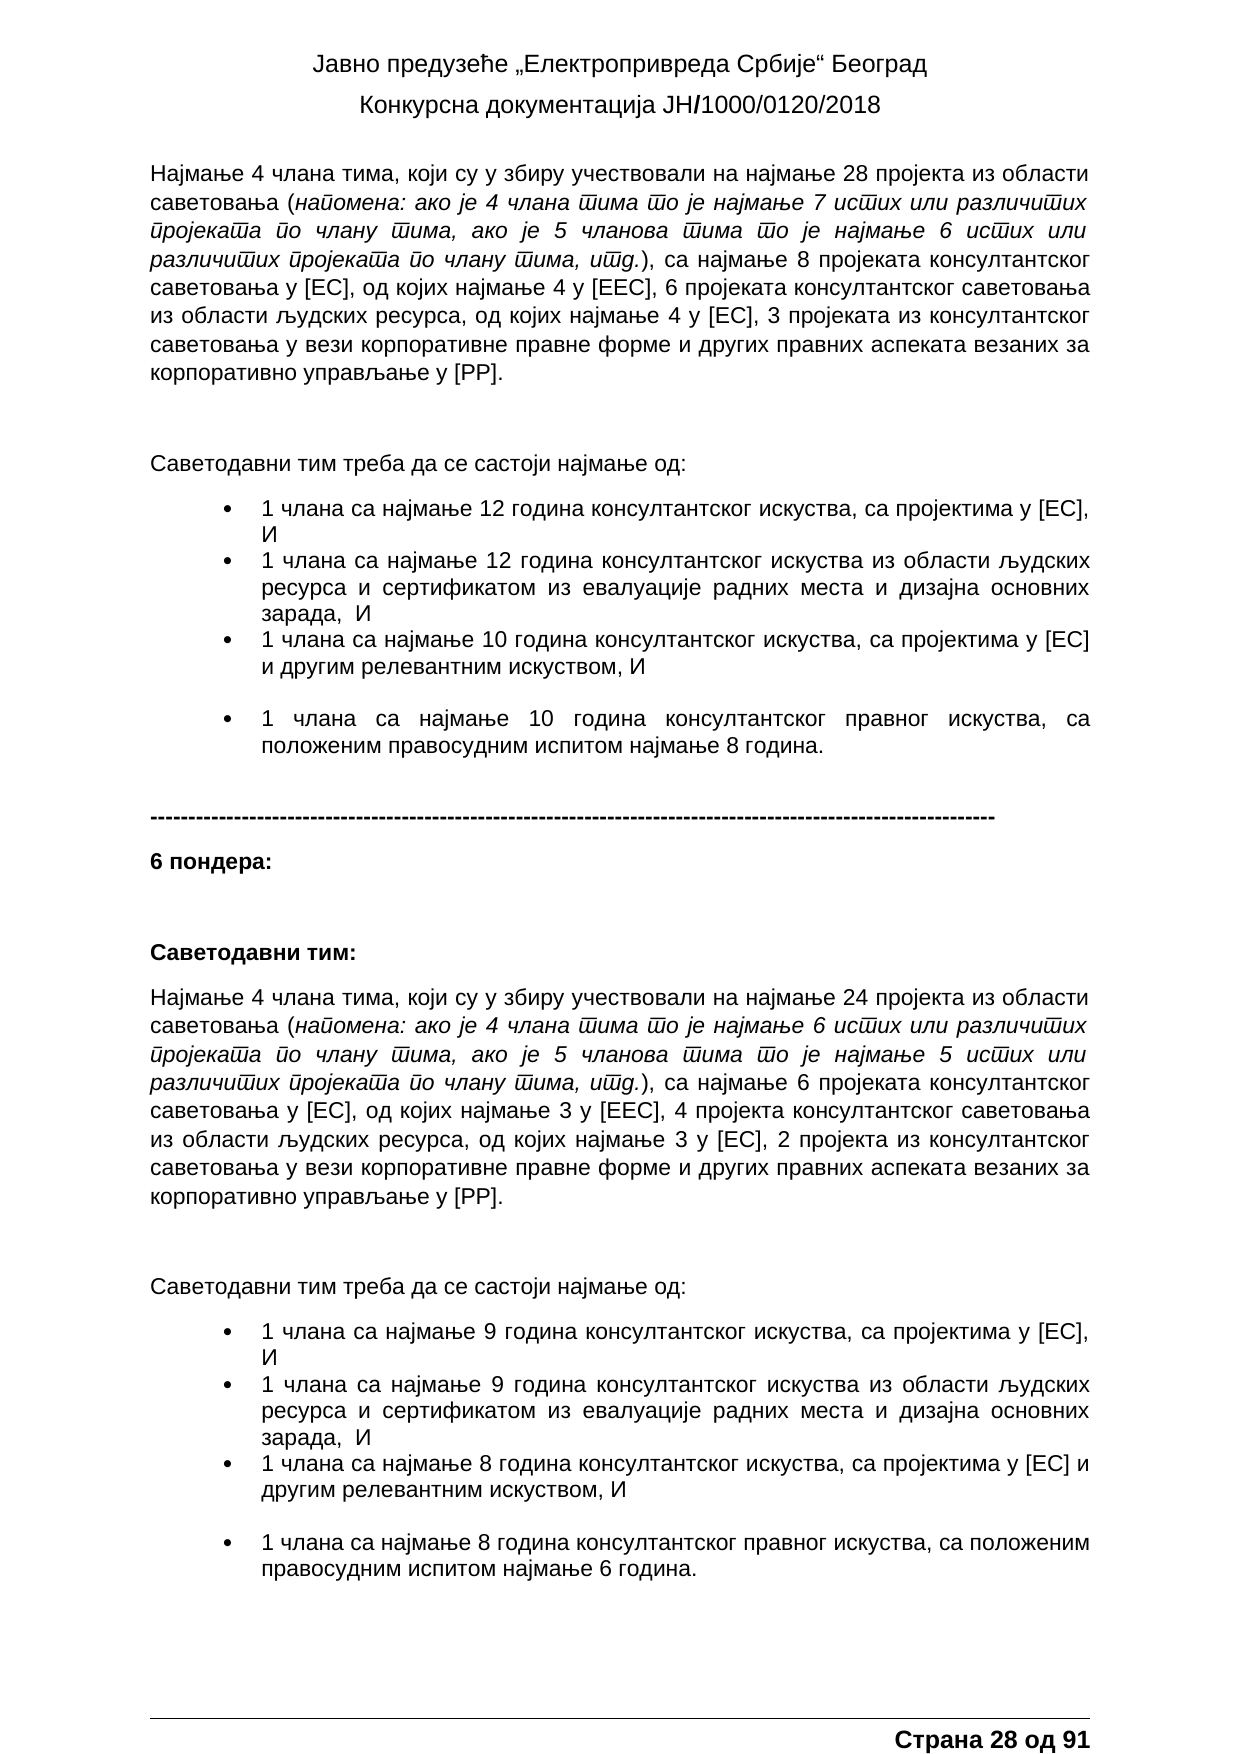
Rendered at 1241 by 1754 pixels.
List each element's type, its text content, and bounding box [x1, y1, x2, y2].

text Најмање 4 члана тима, који су у збиру учествовали на најмање 24 пројекта из области саветовања (напомена: ако је 4 члана тима то је најмање 6 истих или различитих пројеката по члану тима, ако је 5 чланова тима то је најмање 5 истих или различитих пројеката по члану тима, итд.), са најмање 6 пројеката консултантског саветовања у [ЕС], од којих најмање 3 у [ЕЕС], 4 пројекта консултантског саветовања из области људских ресурса, од којих најмање 3 у [ЕС], 2 пројекта из консултантског саветовања у вези корпоративне правне форме и других правних аспеката везаних за корпоративно управљање у [РР]. [150, 984, 1090, 1209]
text --------------------------------------------------------------------------------------------------------------- [150, 803, 1084, 829]
list 1 члана са најмање 12 година консултантског искуства, са пројектима у [ЕС], И [224, 494, 1090, 547]
text Саветодавни тим треба да се састоји најмање од: [150, 1273, 1090, 1299]
text Саветодавни тим треба да се састоји најмање од: [150, 449, 1090, 476]
list 1 члана са најмање 10 година консултантског искуства, са пројектима у [ЕС] и другим релевантним искуством, И [224, 626, 1090, 679]
list 1 члана са најмање 12 година консултантског искуства из области људских ресурса и сертификатом из евалуације радних места и дизајна основних зарада, И [224, 547, 1090, 626]
text 6 пондера: [150, 848, 1090, 875]
text Саветодавни тим: [150, 938, 1090, 965]
text Најмање 4 члана тима, који су у збиру учествовали на најмање 28 пројекта из области саветовања (напомена: ако је 4 члана тима то је најмање 7 истих или различитих пројеката по члану тима, ако је 5 чланова тима то је најмање 6 истих или различитих пројеката по члану тима, итд.), са најмање 8 пројеката консултантског саветовања у [ЕС], од којих најмање 4 у [ЕЕС], 6 пројеката консултантског саветовања из области људских ресурса, од којих најмање 4 у [ЕС], 3 пројеката из консултантског саветовања у вези корпоративне правне форме и других правних аспеката везаних за корпоративно управљање у [РР]. [150, 160, 1090, 386]
list 1 члана са најмање 8 година консултантског правног искуства, са положеним правосудним испитом најмање 6 година. [224, 1529, 1090, 1582]
list 1 члана са најмање 10 година консултантског правног искуства, са положеним правосудним испитом најмање 8 година. [224, 705, 1090, 758]
list 1 члана са најмање 8 година консултантског искуства, са пројектима у [ЕС] и другим релевантним искуством, И [224, 1450, 1090, 1502]
list 1 члана са најмање 9 година консултантског искуства, са пројектима у [ЕС], И [224, 1318, 1090, 1371]
list 1 члана са најмање 9 година консултантског искуства из области људских ресурса и сертификатом из евалуације радних места и дизајна основних зарада, И [224, 1371, 1090, 1450]
